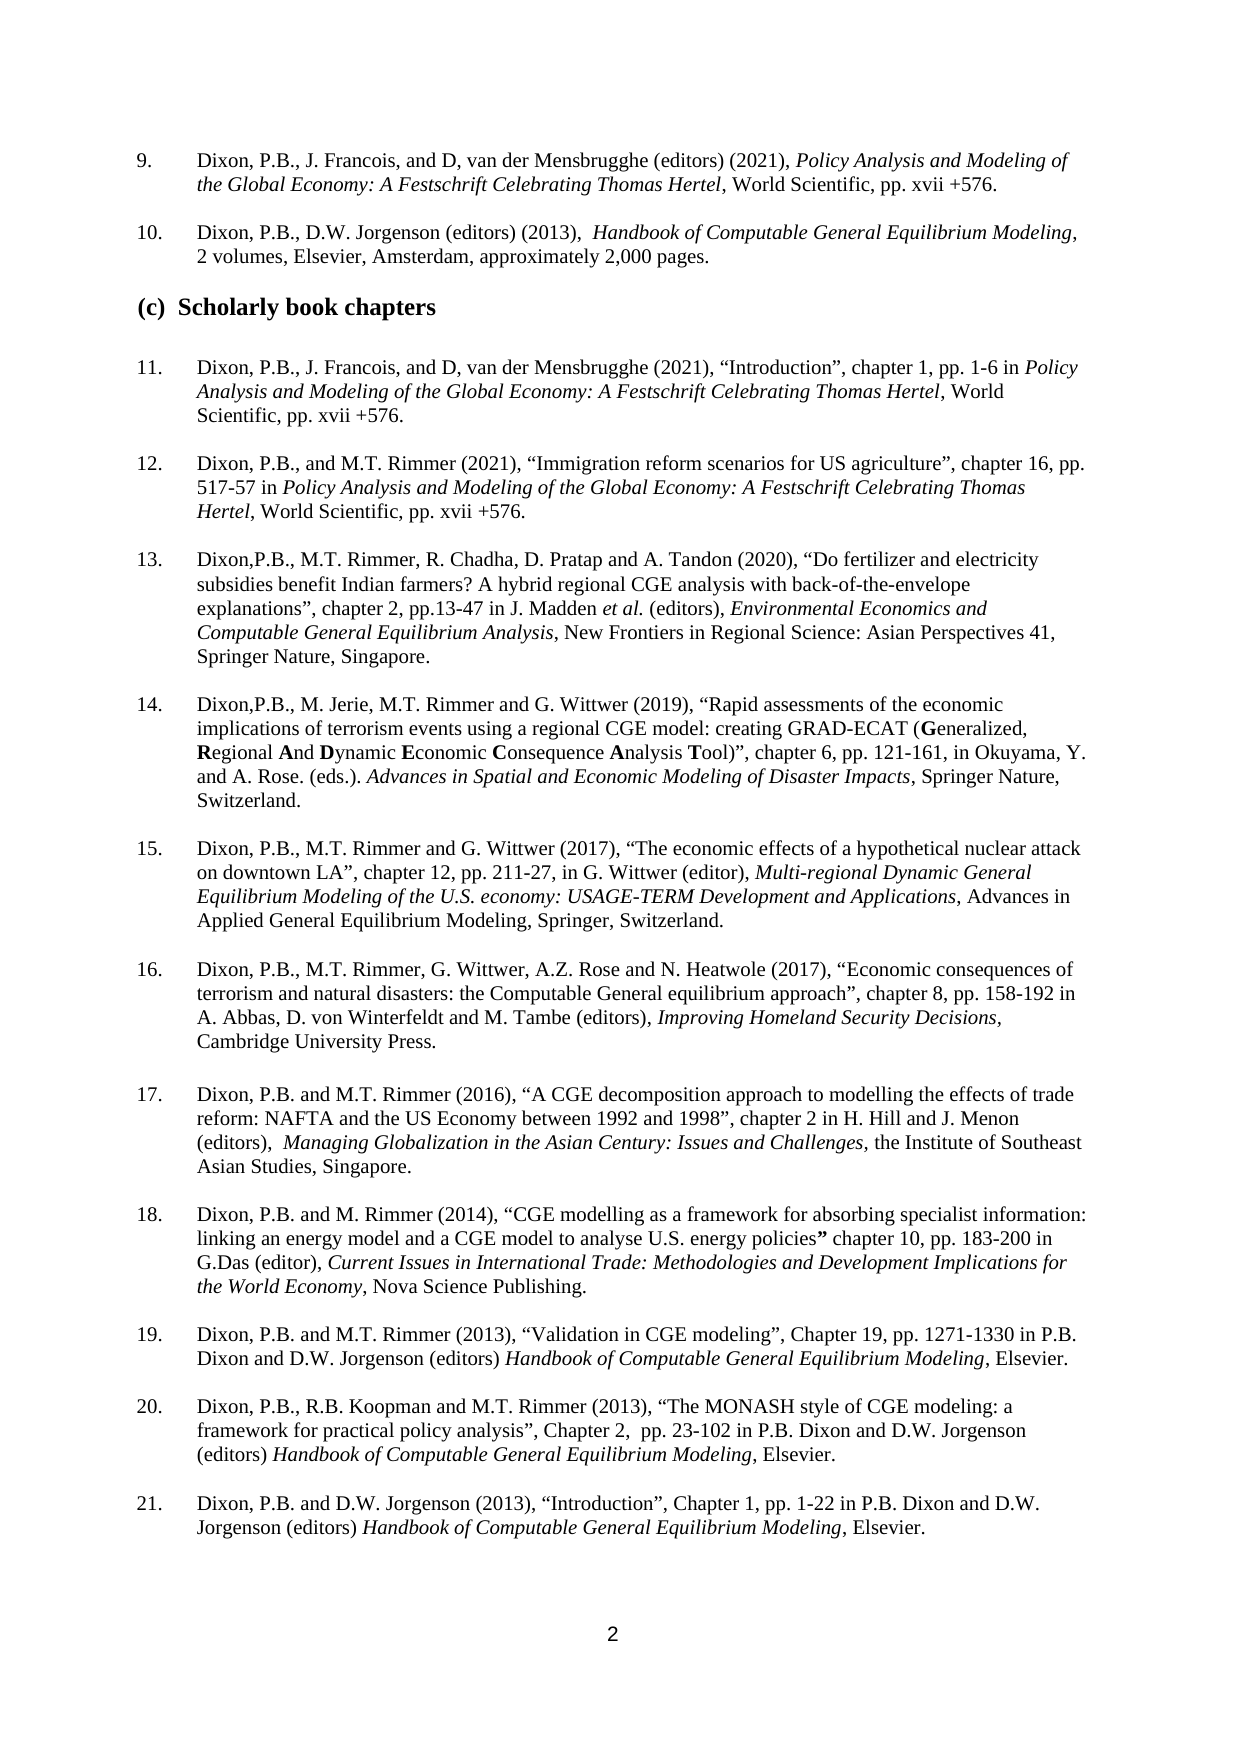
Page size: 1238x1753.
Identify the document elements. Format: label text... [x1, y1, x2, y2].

list Dixon,P.B., M.T. Rimmer, R. Chadha, D. Pratap and A. Tandon (2020), “Do fertilizer and electricity subsidies benefit Indian farmers? A hybrid regional CGE analysis with back-of-the-envelope explanations”, chapter 2, pp.13-47 in J. Madden et al. (editors), Environmental Economics and Computable General Equilibrium Analysis, New Frontiers in Regional Science: Asian Perspectives 41, Springer Nature, Singapore. [136, 547, 1087, 668]
list Dixon, P.B., J. Francois, and D, van der Mensbrugghe (2021), “Introduction”, chapter 1, pp. 1-6 in Policy Analysis and Modeling of the Global Economy: A Festschrift Celebrating Thomas Hertel, World Scientific, pp. xvii +576. [136, 355, 1087, 427]
list Dixon, P.B., and M.T. Rimmer (2021), “Immigration reform scenarios for US agriculture”, chapter 16, pp. 517-57 in Policy Analysis and Modeling of the Global Economy: A Festschrift Celebrating Thomas Hertel, World Scientific, pp. xvii +576. [136, 451, 1087, 523]
list Dixon, P.B. and M.T. Rimmer (2016), “A CGE decomposition approach to modelling the effects of trade reform: NAFTA and the US Economy between 1992 and 1998”, chapter 2 in H. Hill and J. Menon (editors), Managing Globalization in the Asian Century: Issues and Challenges, the Institute of Southeast Asian Studies, Singapore. [136, 1081, 1087, 1178]
list Dixon, P.B., M.T. Rimmer and G. Wittwer (2017), “The economic effects of a hypothetical nuclear attack on downtown LA”, chapter 12, pp. 211-27, in G. Wittwer (editor), Multi-regional Dynamic General Equilibrium Modeling of the U.S. economy: USAGE-TERM Development and Applications, Advances in Applied General Equilibrium Modeling, Springer, Switzerland. [136, 836, 1087, 932]
list Dixon, P.B. and M.T. Rimmer (2013), “Validation in CGE modeling”, Chapter 19, pp. 1271-1330 in P.B. Dixon and D.W. Jorgenson (editors) Handbook of Computable General Equilibrium Modeling, Elsevier. [136, 1322, 1087, 1370]
list (c) Scholarly book chapters [137, 292, 1087, 321]
list Dixon, P.B., M.T. Rimmer, G. Wittwer, A.Z. Rose and N. Heatwole (2017), “Economic consequences of terrorism and natural disasters: the Computable General equilibrium approach”, chapter 8, pp. 158-192 in A. Abbas, D. von Winterfeldt and M. Tambe (editors), Improving Homeland Security Decisions, Cambridge University Press. [136, 956, 1087, 1053]
list Dixon, P.B., R.B. Koopman and M.T. Rimmer (2013), “The MONASH style of CGE modeling: a framework for practical policy analysis”, Chapter 2, pp. 23-102 in P.B. Dixon and D.W. Jorgenson (editors) Handbook of Computable General Equilibrium Modeling, Elsevier. [136, 1394, 1087, 1466]
list Dixon, P.B., D.W. Jorgenson (editors) (2013), Handbook of Computable General Equilibrium Modeling, 2 volumes, Elsevier, Amsterdam, approximately 2,000 pages. [136, 220, 1087, 268]
list Dixon,P.B., M. Jerie, M.T. Rimmer and G. Wittwer (2019), “Rapid assessments of the economic implications of terrorism events using a regional CGE model: creating GRAD-ECAT (Generalized, Regional And Dynamic Economic Consequence Analysis Tool)”, chapter 6, pp. 121-161, in Okuyama, Y. and A. Rose. (eds.). Advances in Spatial and Economic Modeling of Disaster Impacts, Springer Nature, Switzerland. [136, 692, 1087, 812]
list Dixon, P.B. and D.W. Jorgenson (2013), “Introduction”, Chapter 1, pp. 1-22 in P.B. Dixon and D.W. Jorgenson (editors) Handbook of Computable General Equilibrium Modeling, Elsevier. [136, 1491, 1087, 1539]
list Dixon, P.B. and M. Rimmer (2014), “CGE modelling as a framework for absorbing specialist information: linking an energy model and a CGE model to analyse U.S. energy policies” chapter 10, pp. 183-200 in G.Das (editor), Current Issues in International Trade: Methodologies and Development Implications for the World Economy, Nova Science Publishing. [136, 1202, 1087, 1298]
list Dixon, P.B., J. Francois, and D, van der Mensbrugghe (editors) (2021), Policy Analysis and Modeling of the Global Economy: A Festschrift Celebrating Thomas Hertel, World Scientific, pp. xvii +576. [136, 148, 1087, 196]
